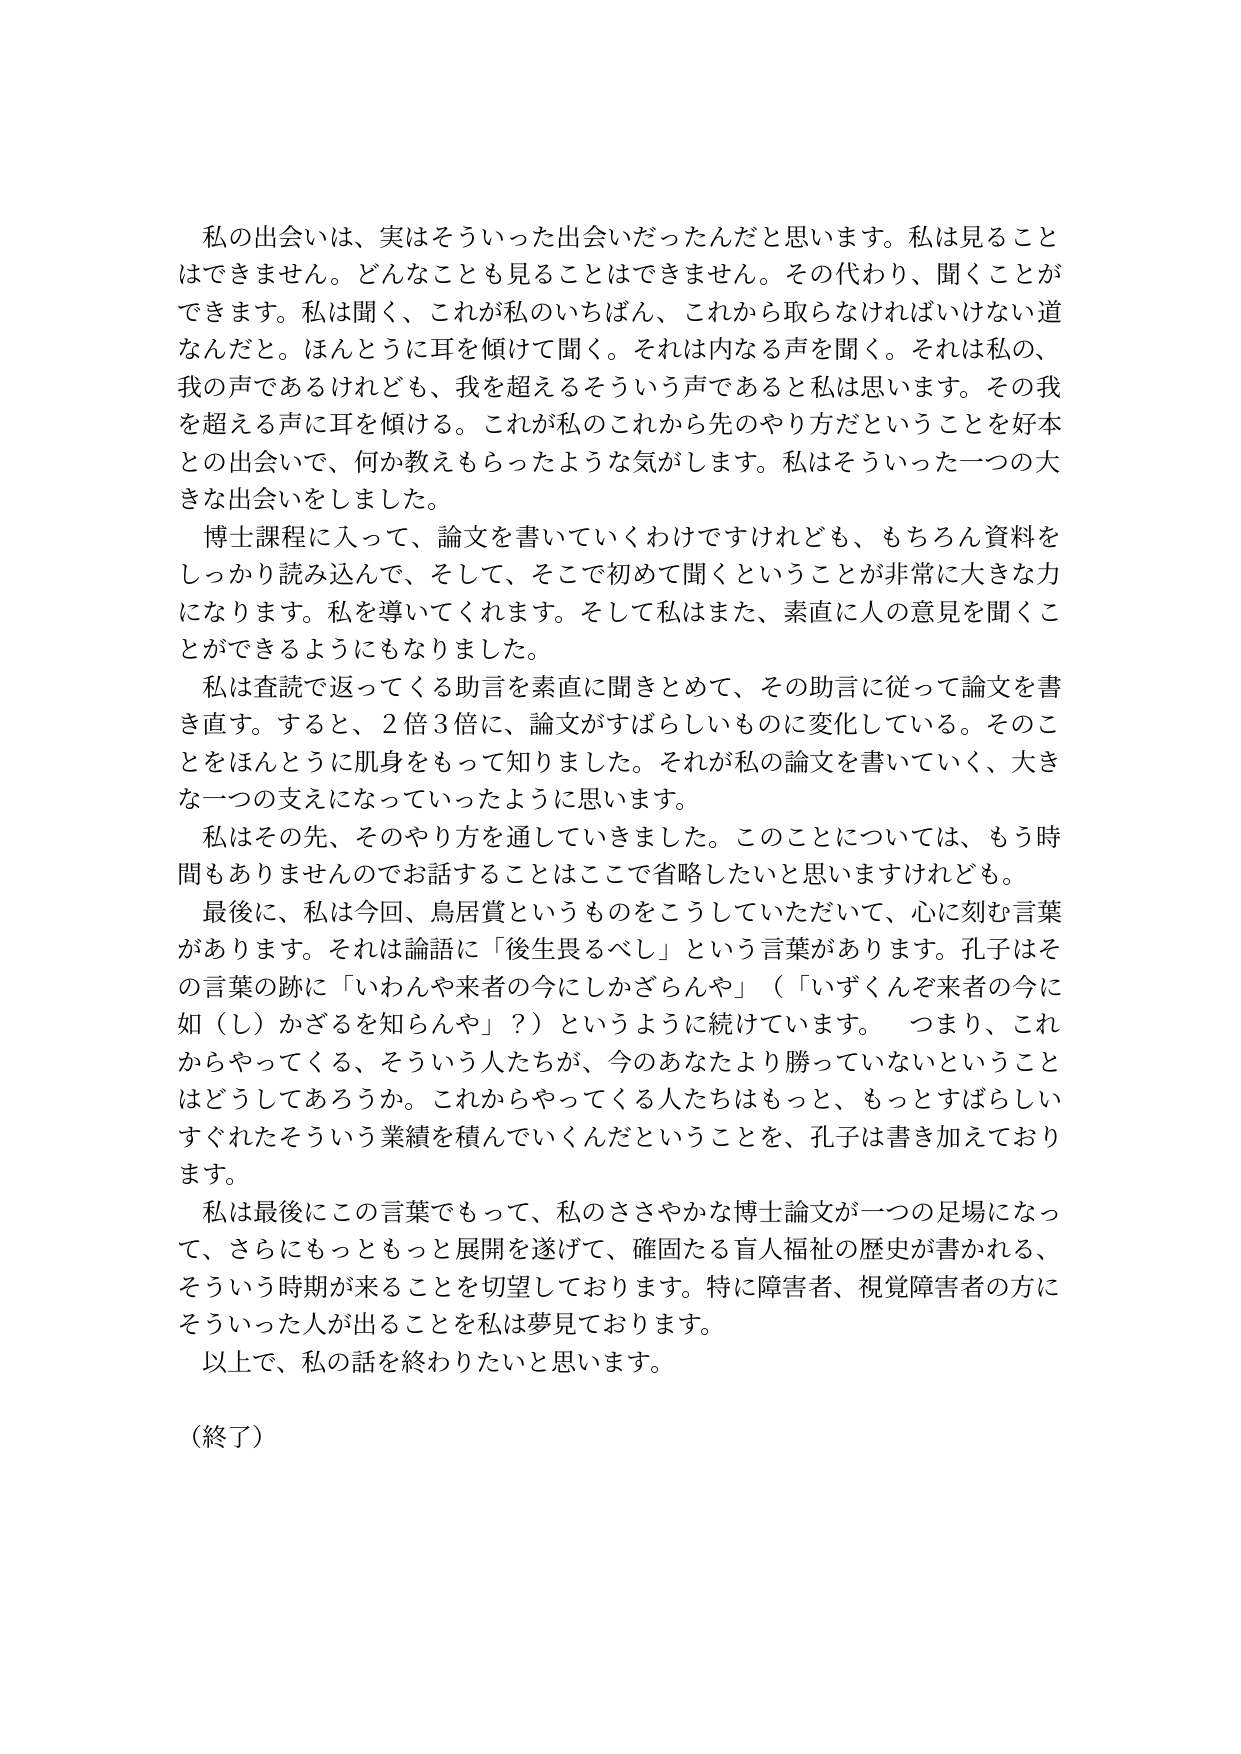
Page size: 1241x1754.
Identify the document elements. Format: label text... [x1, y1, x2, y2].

text 博士課程に入って、論文を書いていくわけですけれども、もちろん資料をしっかり読み込んで、そして、そこで初めて聞くということが非常に大きな力になります。私を導いてくれます。そして私はまた、素直に人の意見を聞くことができるようにもなりました。 [177, 517, 1063, 667]
text （終了） [177, 1417, 1063, 1454]
text 私は最後にこの言葉でもって、私のささやかな博士論文が一つの足場になって、さらにもっともっと展開を遂げて、確固たる盲人福祉の歴史が書かれる、そういう時期が来ることを切望しております。特に障害者、視覚障害者の方にそういった人が出ることを私は夢見ております。 [177, 1192, 1063, 1342]
text 私は査読で返ってくる助言を素直に聞きとめて、その助言に従って論文を書き直す。すると、２倍３倍に、論文がすばらしいものに変化している。そのことをほんとうに肌身をもって知りました。それが私の論文を書いていく、大きな一つの支えになっていったように思います。 [177, 667, 1063, 817]
text 最後に、私は今回、鳥居賞というものをこうしていただいて、心に刻む言葉があります。それは論語に「後生畏るべし」という言葉があります。孔子はその言葉の跡に「いわんや来者の今にしかざらんや」（「いずくんぞ来者の今に如（し）かざるを知らんや」？）というように続けています。 つまり、これからやってくる、そういう人たちが、今のあなたより勝っていないということはどうしてあろうか。これからやってくる人たちはもっと、もっとすばらしい、すぐれたそういう業績を積んでいくんだということを、孔子は書き加えております。 [177, 892, 1063, 1192]
text 私はその先、そのやり方を通していきました。このことについては、もう時間もありませんのでお話することはここで省略したいと思いますけれども。 [177, 817, 1063, 892]
text 私の出会いは、実はそういった出会いだったんだと思います。私は見ることはできません。どんなことも見ることはできません。その代わり、聞くことができます。私は聞く、これが私のいちばん、これから取らなければいけない道なんだと。ほんとうに耳を傾けて聞く。それは内なる声を聞く。それは私の、我の声であるけれども、我を超えるそういう声であると私は思います。その我を超える声に耳を傾ける。これが私のこれから先のやり方だということを好本との出会いで、何か教えもらったような気がします。私はそういった一つの大きな出会いをしました。 [177, 217, 1063, 517]
text 以上で、私の話を終わりたいと思います。 [177, 1342, 1063, 1379]
